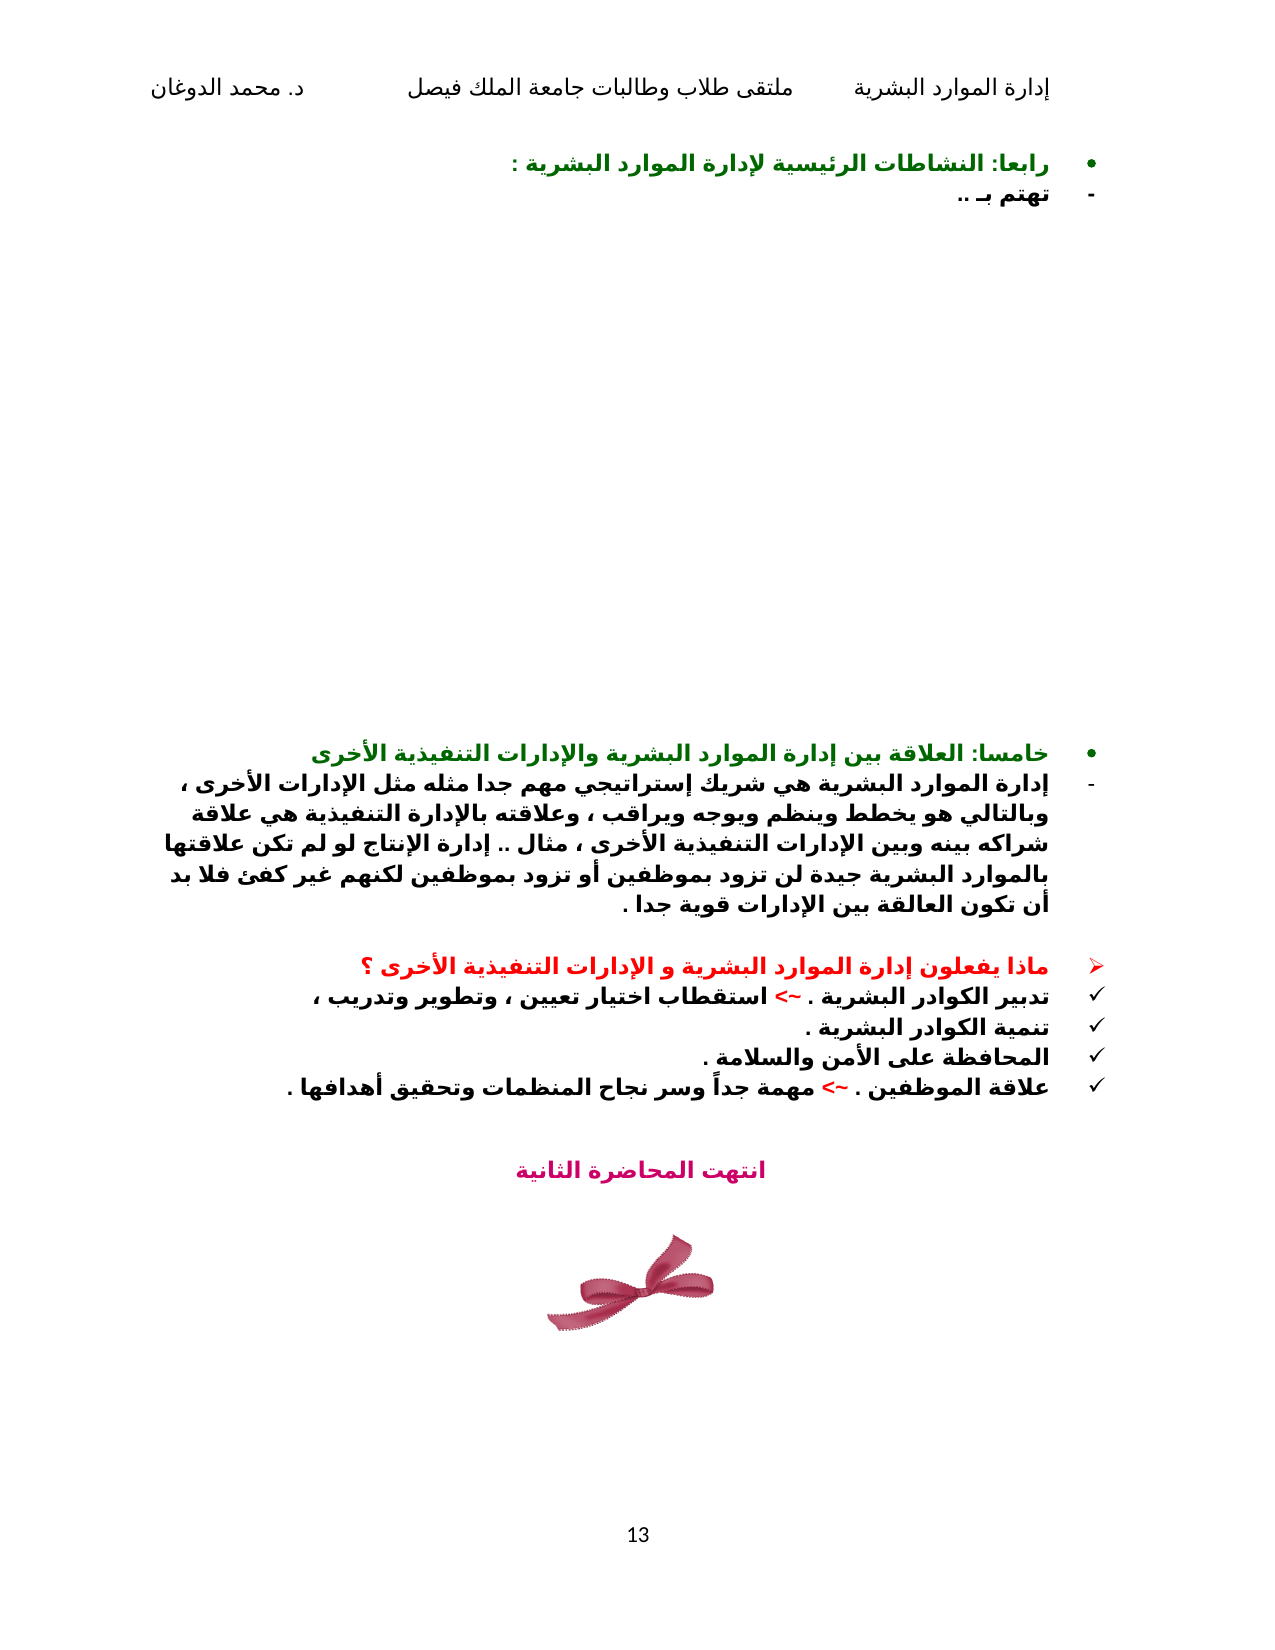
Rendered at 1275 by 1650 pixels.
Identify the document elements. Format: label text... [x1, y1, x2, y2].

list خامسا: العلاقة بين إدارة الموارد البشرية والإدارات التنفيذية الأخرى [150, 740, 1087, 766]
list ماذا يفعلون إدارة الموارد البشرية و الإدارات التنفيذية الأخرى ؟ [150, 953, 1087, 979]
text انتهت المحاضرة الثانية [150, 1157, 1125, 1184]
list المحافظة على الأمن والسلامة . [150, 1044, 1087, 1070]
list تدبير الكوادر البشرية . ~> استقطاب اختيار تعيين ، وتطوير وتدريب ، [150, 983, 1087, 1010]
list تنمية الكوادر البشرية . [150, 1013, 1087, 1040]
list رابعا: النشاطات الرئيسية لإدارة الموارد البشرية : [150, 150, 1087, 176]
list إدارة الموارد البشرية هي شريك إستراتيجي مهم جدا مثله مثل الإدارات الأخرى ، وبالتالي هو يخطط وينظم ويوجه ويراقب ، وعلاقته بالإدارة التنفيذية هي علاقة شراكه بينه وبين الإدارات التنفيذية الأخرى ، مثال .. إدارة الإنتاج لو لم تكن علاقتها بالموارد البشرية جيدة لن تزود بموظفين أو تزود بموظفين لكنهم غير كفئ فلا بد أن تكون العالقة بين الإدارات قوية جدا . [150, 770, 1087, 917]
picture [524, 1226, 750, 1358]
list تهتم بـ .. [150, 180, 1087, 207]
list علاقة الموظفين . ~> مهمة جداً وسر نجاح المنظمات وتحقيق أهدافها . [150, 1074, 1087, 1132]
